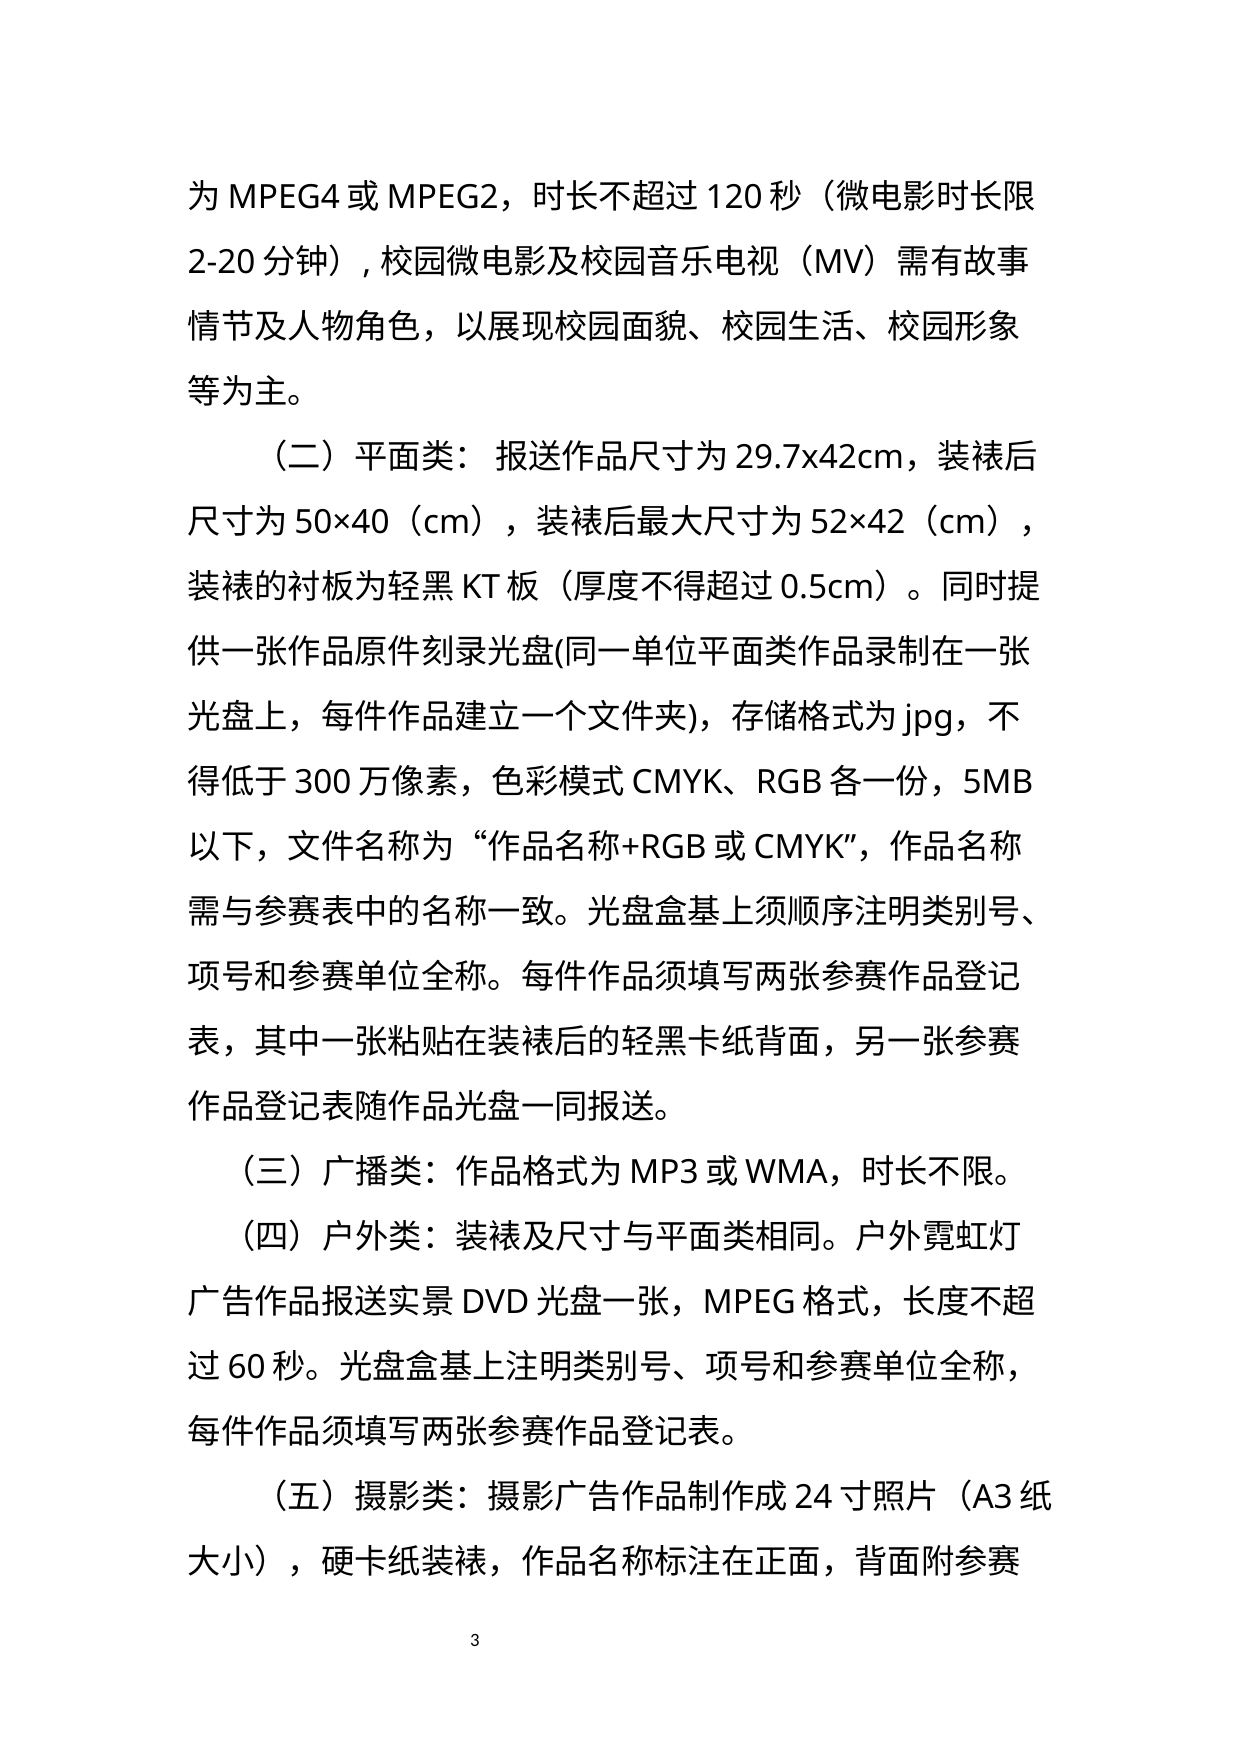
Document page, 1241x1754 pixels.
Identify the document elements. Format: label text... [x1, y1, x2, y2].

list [187, 1462, 1053, 1592]
list 平面类： 报送作品尺寸为29.7x42cm，装裱后尺寸为50×40（cm），装裱后最大尺寸为52×42（cm），装裱的衬板为轻黑KT板（厚度不得超过0.5cm）。同时提供一张作品原件刻录光盘(同一单位平面类作品录制在一张光盘上，每件作品建立一个文件夹)，存储格式为jpg，不得低于300万像素，色彩模式CMYK、RGB各一份，5MB以下，文件名称为“作品名称+RGB或CMYK”，作品名称需与参赛表中的名称一致。光盘盒基上须顺序注明类别号、项号和参赛单位全称。每件作品须填写两张参赛作品登记表，其中一张粘贴在装裱后的轻黑卡纸背面，另一张参赛作品登记表随作品光盘一同报送。 （三）广播类：作品格式为MP3或WMA，时长不限。 （四）户外类：装裱及尺寸与平面类相同。户外霓虹灯广告作品报送实景DVD光盘一张，MPEG格式，长度不超过60秒。光盘盒基上注明类别号、项号和参赛单位全称，每件作品须填写两张参赛作品登记表。 [187, 422, 1053, 1462]
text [187, 162, 1053, 422]
